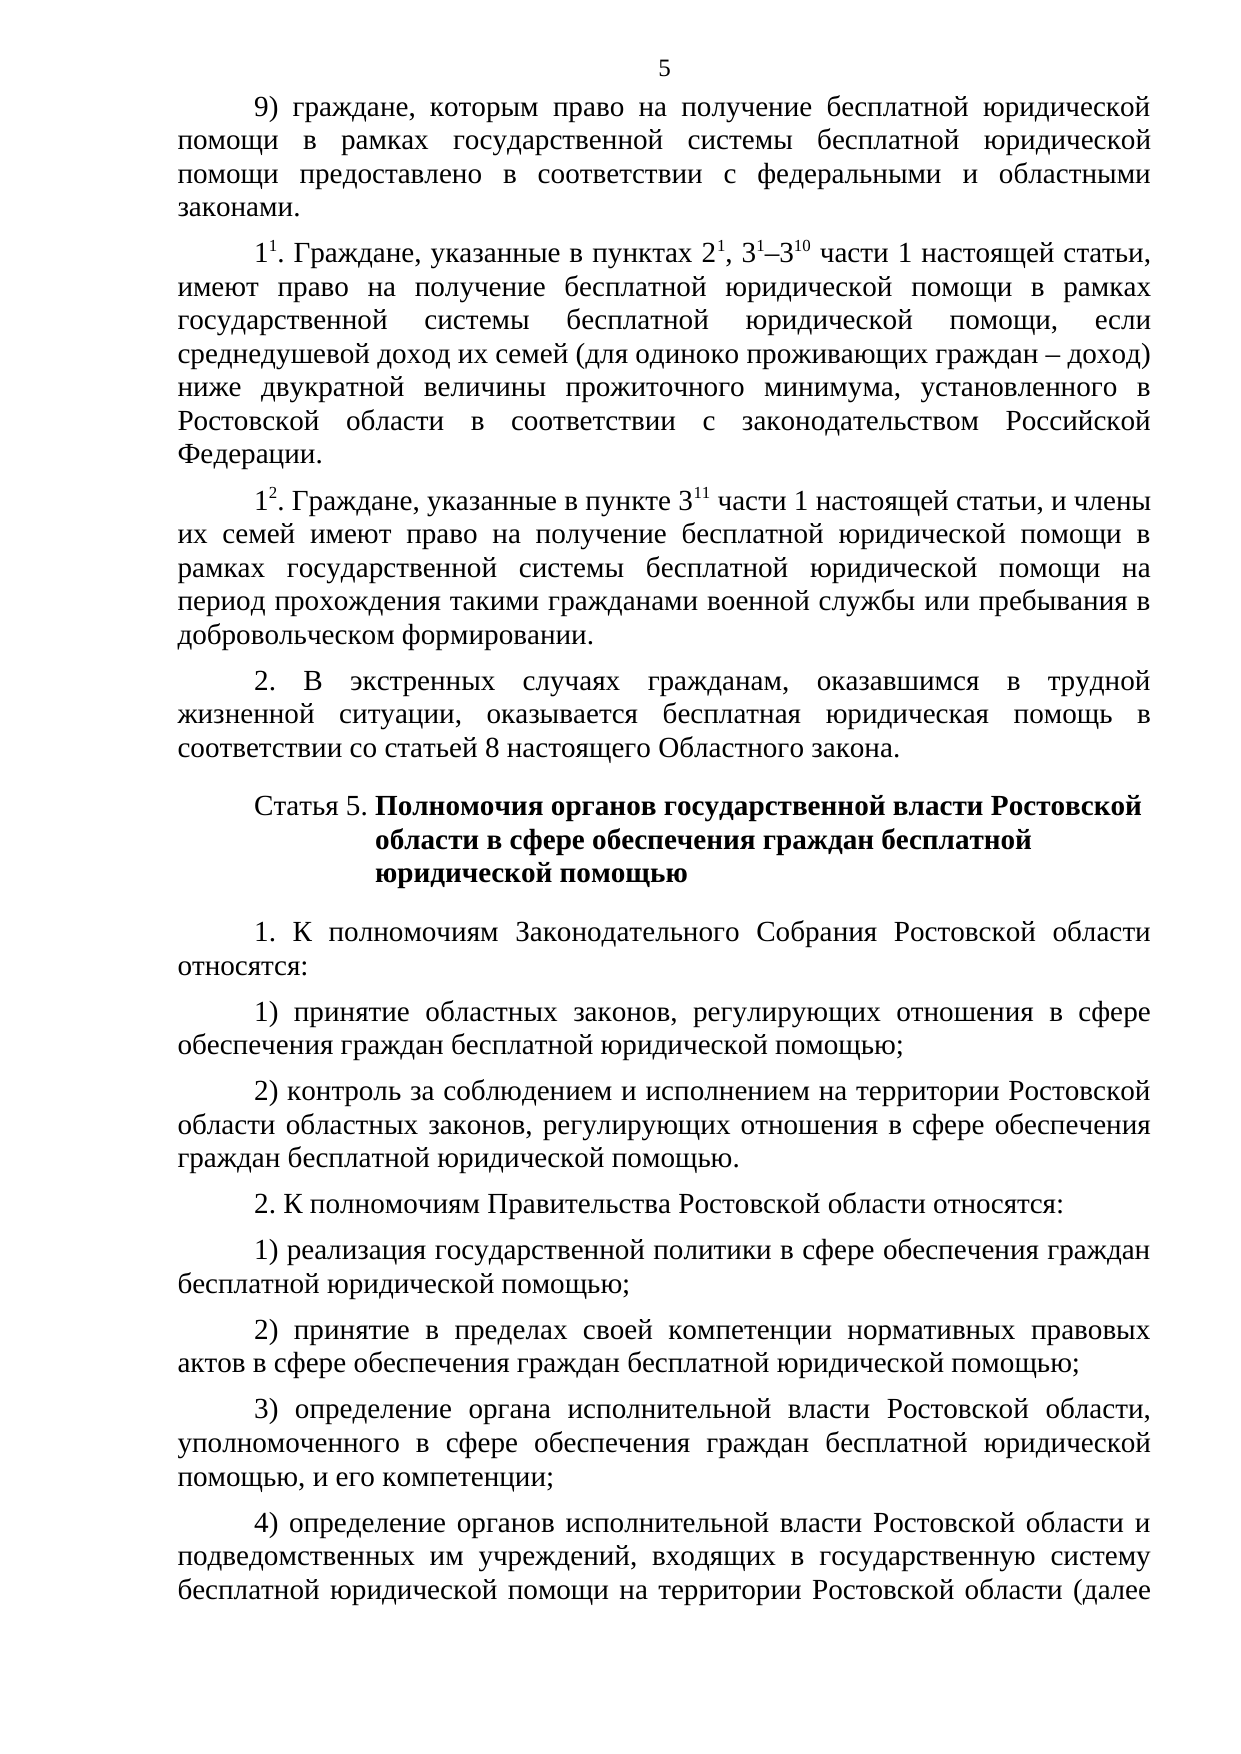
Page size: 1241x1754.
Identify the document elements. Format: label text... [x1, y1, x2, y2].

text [177, 1505, 1152, 1605]
text 3) определение органа исполнительной власти Ростовской области, уполномоченного в сфере обеспечения граждан бесплатной юридической помощью, и его компетенции; [177, 1392, 1152, 1492]
text 1) принятие областных законов, регулирующих отношения в сфере обеспечения граждан бесплатной юридической помощью; [177, 994, 1152, 1061]
text Статья 5. Полномочия органов государственной власти Ростовской области в сфере обеспечения граждан бесплатной юридической помощью [254, 788, 1152, 889]
text 2) контроль за соблюдением и исполнением на территории Ростовской области областных законов, регулирующих отношения в сфере обеспечения граждан бесплатной юридической помощью. [177, 1073, 1152, 1174]
text 1) реализация государственной политики в сфере обеспечения граждан бесплатной юридической помощью; [177, 1232, 1152, 1299]
text 2) принятие в пределах своей компетенции нормативных правовых актов в сфере обеспечения граждан бесплатной юридической помощью; [177, 1312, 1152, 1379]
text 12. Граждане, указанные в пункте 311 части 1 настоящей статьи, и члены их семей имеют право на получение бесплатной юридической помощи в рамках государственной системы бесплатной юридической помощи на период прохождения такими гражданами военной службы или пребывания в добровольческом формировании. [177, 483, 1152, 650]
text 9) граждане, которым право на получение бесплатной юридической помощи в рамках государственной системы бесплатной юридической помощи предоставлено в соответствии с федеральными и областными законами. [177, 89, 1152, 223]
text 2. К полномочиям Правительства Ростовской области относятся: [177, 1186, 1152, 1220]
text 2. В экстренных случаях гражданам, оказавшимся в трудной жизненной ситуации, оказывается бесплатная юридическая помощь в соответствии со статьей 8 настоящего Областного закона. [177, 663, 1152, 763]
text 1. К полномочиям Законодательного Собрания Ростовской области относятся: [177, 914, 1152, 981]
text 11. Граждане, указанные в пунктах 21, 31–310 части 1 настоящей статьи, имеют право на получение бесплатной юридической помощи в рамках государственной системы бесплатной юридической помощи, если среднедушевой доход их семей (для одиноко проживающих граждан – доход) ниже двукратной величины прожиточного минимума, установленного в Ростовской области в соответствии с законодательством Российской Федерации. [177, 235, 1152, 470]
